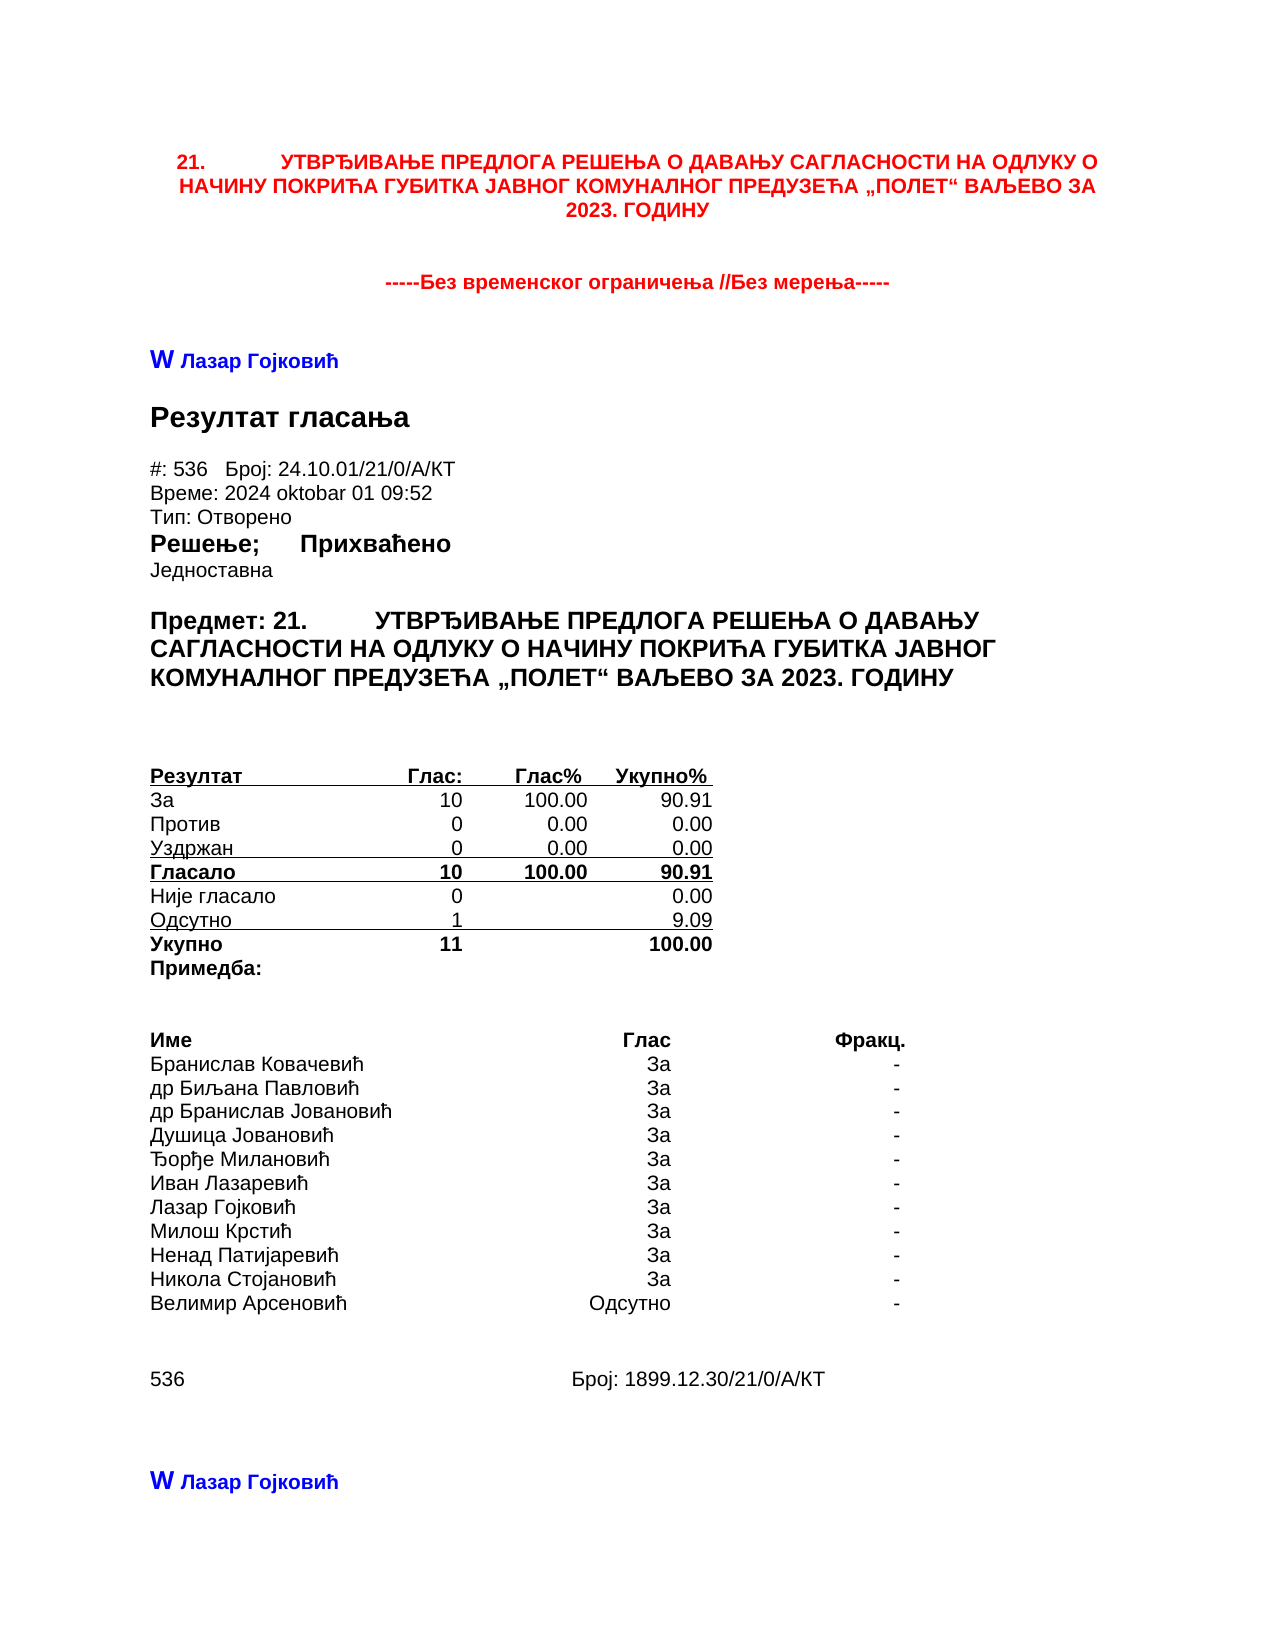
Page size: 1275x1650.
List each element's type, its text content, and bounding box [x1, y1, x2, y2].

text Примедба: [150, 956, 1125, 979]
text Никола Стојановић За - [150, 1267, 1125, 1291]
text др Бранислав Јовановић За - [150, 1099, 1125, 1123]
text За 10 100.00 90.91 [150, 788, 1125, 812]
text Резултат Глас: Глас% Укупно% [150, 764, 1125, 788]
text Милош Крстић За - [150, 1219, 1125, 1243]
text Једноставна [150, 558, 1125, 582]
text #: 536 Број: 24.10.01/21/0/A/КТ [150, 457, 1125, 481]
text -----Без временског ограничења //Без мерења----- [150, 270, 1125, 294]
text Уздржан 0 0.00 0.00 [150, 836, 1125, 860]
text 536 Број: 1899.12.30/21/0/A/КТ [150, 1367, 1125, 1391]
text Резултат гласања [150, 400, 1125, 433]
text Ненад Патијаревић За - [150, 1243, 1125, 1267]
text Бранислав Ковачевић За - [150, 1051, 1125, 1075]
text Време: 2024 oktobar 01 09:52 [150, 481, 1125, 505]
text W Лазар Гојковић [150, 342, 1125, 376]
text Лазар Гојковић За - [150, 1195, 1125, 1219]
text Име Глас Фракц. [150, 1027, 1125, 1051]
text Иван Лазаревић За - [150, 1171, 1125, 1195]
text Душица Јовановић За - [150, 1123, 1125, 1147]
text Против 0 0.00 0.00 [150, 812, 1125, 836]
text Тип: Отворено [150, 505, 1125, 529]
text W Лазар Гојковић [150, 1463, 1125, 1497]
text Ђорђе Милановић За - [150, 1147, 1125, 1171]
text Укупно 11 100.00 [150, 932, 1125, 956]
text 21. УТВРЂИВАЊЕ ПРЕДЛОГА РЕШЕЊА О ДАВАЊУ САГЛАСНОСТИ НА ОДЛУКУ О НАЧИНУ ПОКРИЋА ГУБИТКА ЈАВНОГ КОМУНАЛНОГ ПРЕДУЗЕЋА „ПОЛЕТ“ ВАЉЕВО ЗА 2023. ГОДИНУ [150, 150, 1125, 222]
text Велимир Арсеновић Одсутно - [150, 1291, 1125, 1315]
text Није гласало 0 0.00 [150, 884, 1125, 908]
text Одсутно 1 9.09 [150, 908, 1125, 932]
text Решење; Прихваћено [150, 529, 1125, 558]
text Предмет: 21. УТВРЂИВАЊЕ ПРЕДЛОГА РЕШЕЊА О ДАВАЊУ САГЛАСНОСТИ НА ОДЛУКУ О НАЧИНУ ПОКРИЋА ГУБИТКА ЈАВНОГ КОМУНАЛНОГ ПРЕДУЗЕЋА „ПОЛЕТ“ ВАЉЕВО ЗА 2023. ГОДИНУ [150, 606, 1125, 692]
text др Биљана Павловић За - [150, 1075, 1125, 1099]
text Гласало 10 100.00 90.91 [150, 860, 1125, 884]
